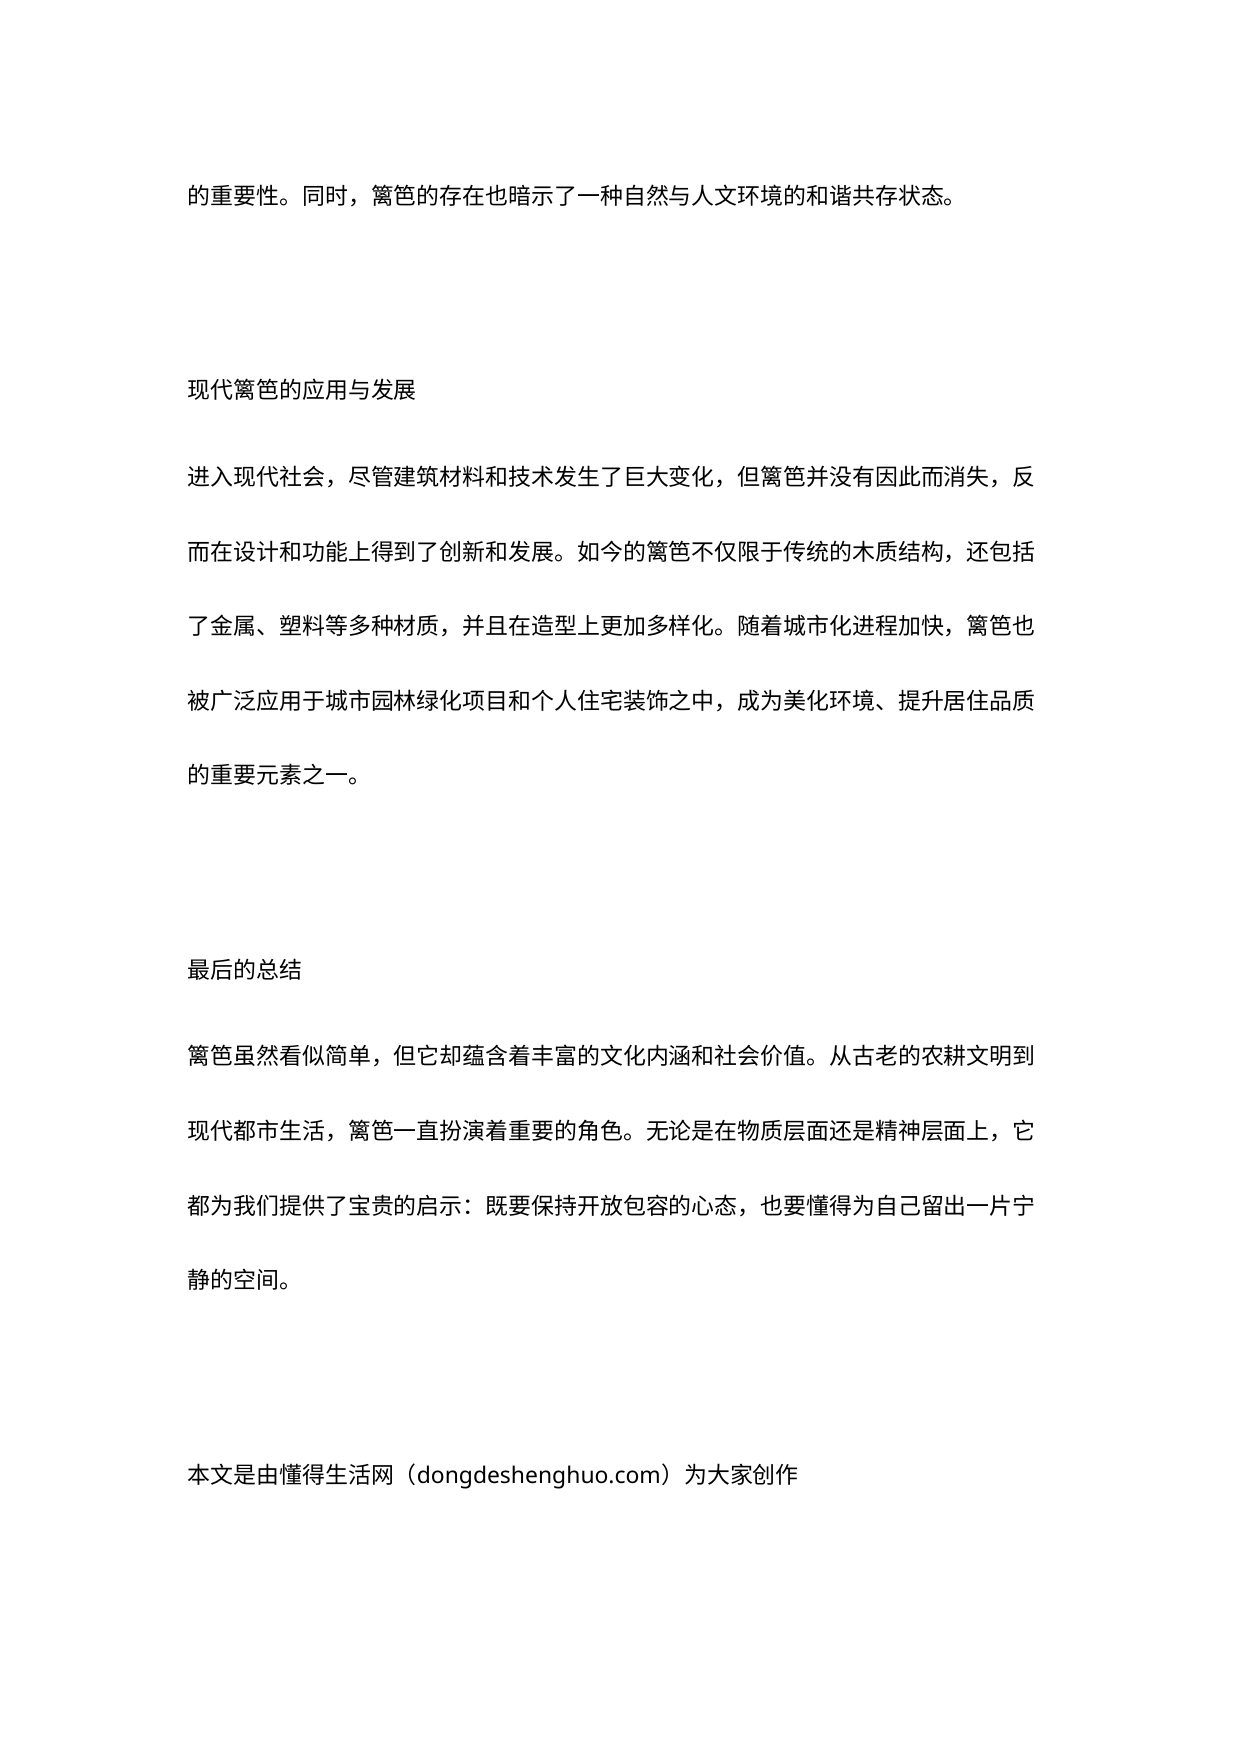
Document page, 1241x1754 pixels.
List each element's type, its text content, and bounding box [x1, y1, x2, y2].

text 篱笆虽然看似简单，但它却蕴含着丰富的文化内涵和社会价值。从古老的农耕文明到现代都市生活，篱笆一直扮演着重要的角色。无论是在物质层面还是精神层面上，它都为我们提供了宝贵的启示：既要保持开放包容的心态，也要懂得为自己留出一片宁静的空间。 [187, 1022, 1053, 1311]
text 本文是由懂得生活网（dongdeshenghuo.com）为大家创作 [187, 1441, 1053, 1506]
text 最后的总结 [187, 936, 1053, 1001]
text 现代篱笆的应用与发展 [187, 356, 1053, 421]
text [187, 162, 1053, 227]
text 进入现代社会，尽管建筑材料和技术发生了巨大变化，但篱笆并没有因此而消失，反而在设计和功能上得到了创新和发展。如今的篱笆不仅限于传统的木质结构，还包括了金属、塑料等多种材质，并且在造型上更加多样化。随着城市化进程加快，篱笆也被广泛应用于城市园林绿化项目和个人住宅装饰之中，成为美化环境、提升居住品质的重要元素之一。 [187, 443, 1053, 807]
